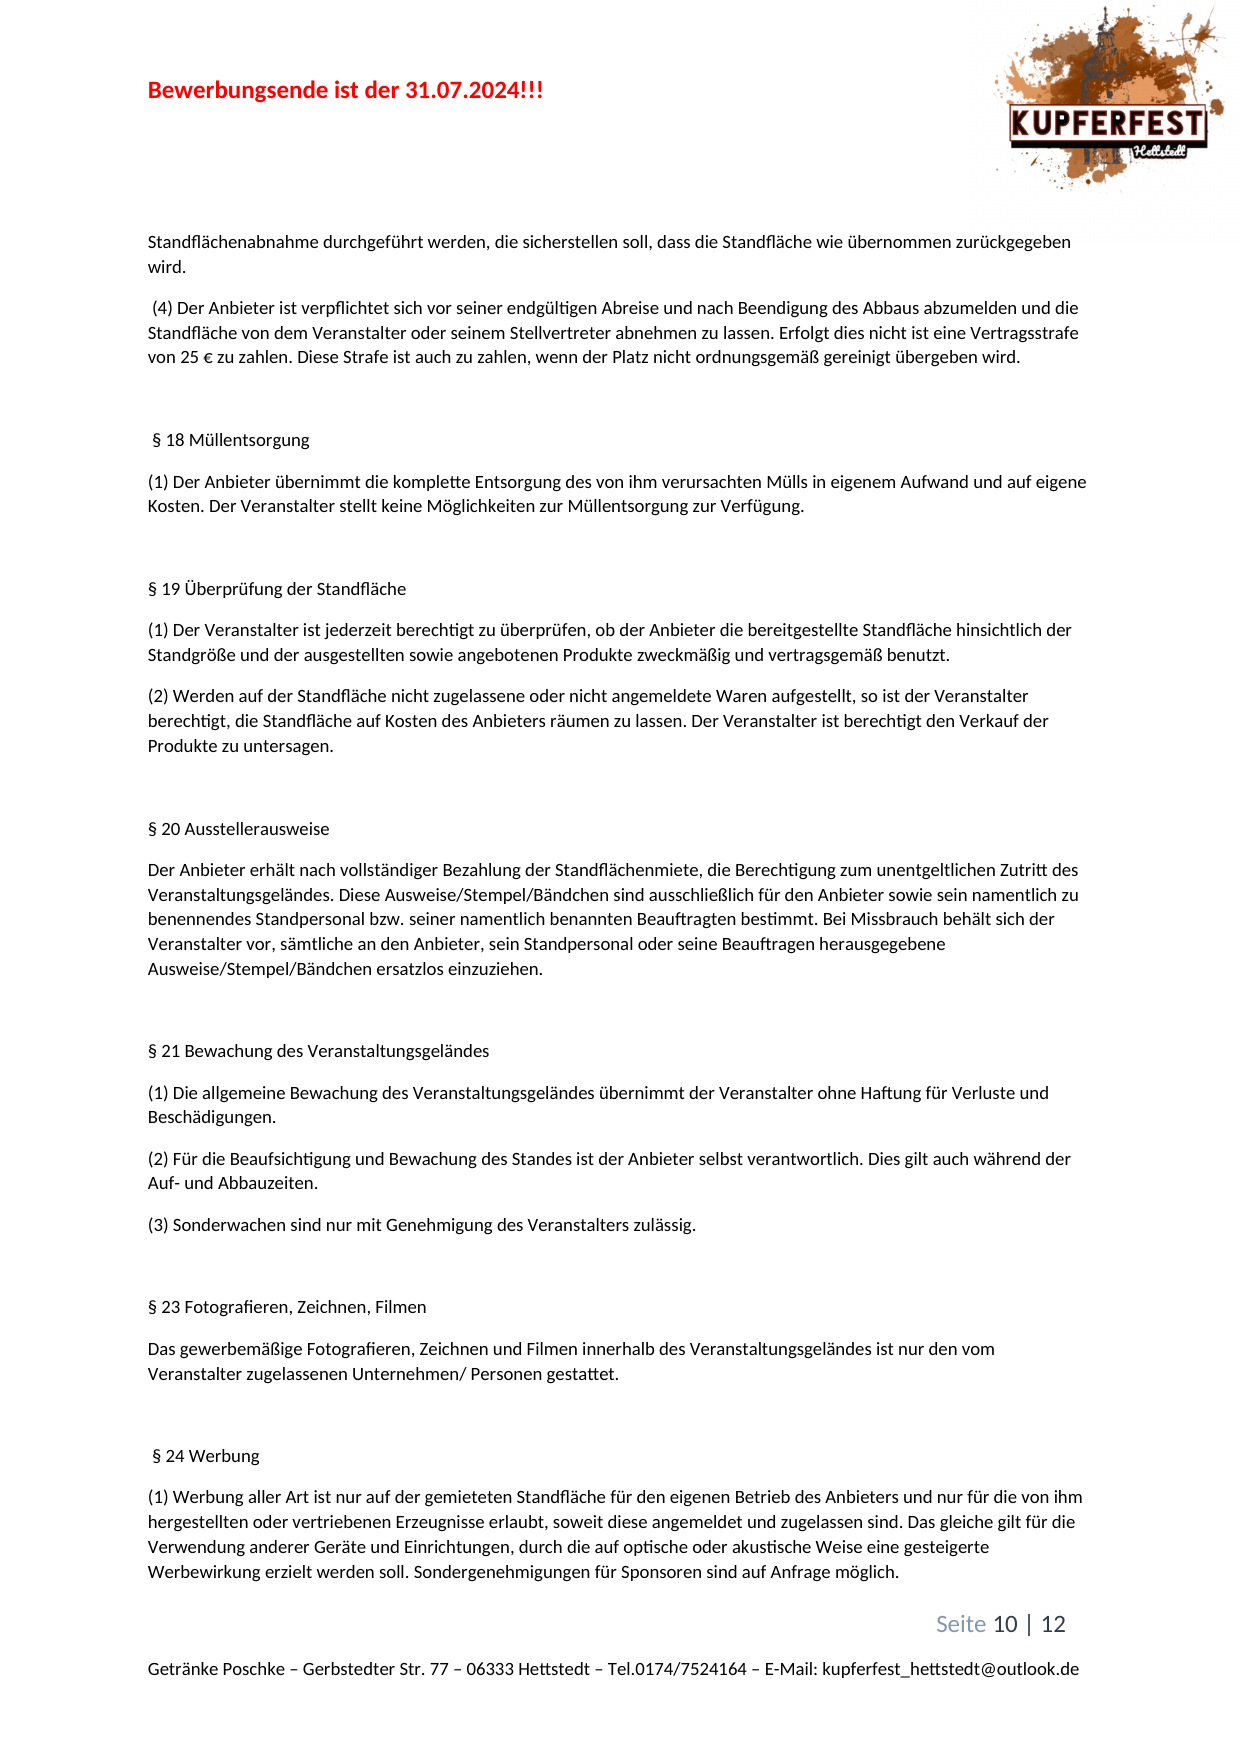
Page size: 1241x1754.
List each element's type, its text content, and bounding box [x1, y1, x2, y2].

text Der Anbieter erhält nach vollständiger Bezahlung der Standflächenmiete, die Berechtigung zum unentgeltlichen Zutritt des Veranstaltungsgeländes. Diese Ausweise/Stempel/Bändchen sind ausschließlich für den Anbieter sowie sein namentlich zu benennendes Standpersonal bzw. seiner namentlich benannten Beauftragten bestimmt. Bei Missbrauch behält sich der Veranstalter vor, sämtliche an den Anbieter, sein Standpersonal oder seine Beauftragen herausgegebene Ausweise/Stempel/Bändchen ersatzlos einzuziehen. [148, 858, 1093, 980]
text (1) Die allgemeine Bewachung des Veranstaltungsgeländes übernimmt der Veranstalter ohne Haftung für Verluste und Beschädigungen. [148, 1081, 1093, 1128]
text § 23 Fotografieren, Zeichnen, Filmen [148, 1296, 1093, 1318]
text § 20 Ausstellerausweise [148, 817, 1093, 839]
text § 19 Überprüfung der Standfläche [148, 577, 1093, 600]
text (3) Sonderwachen sind nur mit Genehmigung des Veranstalters zulässig. [148, 1213, 1093, 1236]
text § 24 Werbung [148, 1444, 1093, 1467]
text Standflächenabnahme durchgeführt werden, die sicherstellen soll, dass die Standfläche wie übernommen zurückgegeben wird. [148, 230, 1093, 278]
text § 18 Müllentsorgung [148, 428, 1093, 451]
picture [968, 0, 1241, 242]
text Das gewerbemäßige Fotografieren, Zeichnen und Filmen innerhalb des Veranstaltungsgeländes ist nur den vom Veranstalter zugelassenen Unternehmen/ Personen gestattet. [148, 1337, 1093, 1384]
text § 21 Bewachung des Veranstaltungsgeländes [148, 1039, 1093, 1062]
text (4) Der Anbieter ist verpflichtet sich vor seiner endgültigen Abreise und nach Beendigung des Abbaus abzumelden und die Standfläche von dem Veranstalter oder seinem Stellvertreter abnehmen zu lassen. Erfolgt dies nicht ist eine Vertragsstrafe von 25 € zu zahlen. Diese Strafe ist auch zu zahlen, wenn der Platz nicht ordnungsgemäß gereinigt übergeben wird. [148, 296, 1093, 369]
text (2) Werden auf der Standfläche nicht zugelassene oder nicht angemeldete Waren aufgestellt, so ist der Veranstalter berechtigt, die Standfläche auf Kosten des Anbieters räumen zu lassen. Der Veranstalter ist berechtigt den Verkauf der Produkte zu untersagen. [148, 684, 1093, 757]
text (1) Der Anbieter übernimmt die komplette Entsorgung des von ihm verursachten Mülls in eigenem Aufwand und auf eigene Kosten. Der Veranstalter stellt keine Möglichkeiten zur Müllentsorgung zur Verfügung. [148, 470, 1093, 517]
text (1) Der Veranstalter ist jederzeit berechtigt zu überprüfen, ob der Anbieter die bereitgestellte Standfläche hinsichtlich der Standgröße und der ausgestellten sowie angebotenen Produkte zweckmäßig und vertragsgemäß benutzt. [148, 618, 1093, 666]
text (1) Werbung aller Art ist nur auf der gemieteten Standfläche für den eigenen Betrieb des Anbieters und nur für die von ihm hergestellten oder vertriebenen Erzeugnisse erlaubt, soweit diese angemeldet und zugelassen sind. Das gleiche gilt für die Verwendung anderer Geräte und Einrichtungen, durch die auf optische oder akustische Weise eine gesteigerte Werbewirkung erzielt werden soll. Sondergenehmigungen für Sponsoren sind auf Anfrage möglich. [148, 1486, 1093, 1583]
text (2) Für die Beaufsichtigung und Bewachung des Standes ist der Anbieter selbst verantwortlich. Dies gilt auch während der Auf- und Abbauzeiten. [148, 1147, 1093, 1194]
